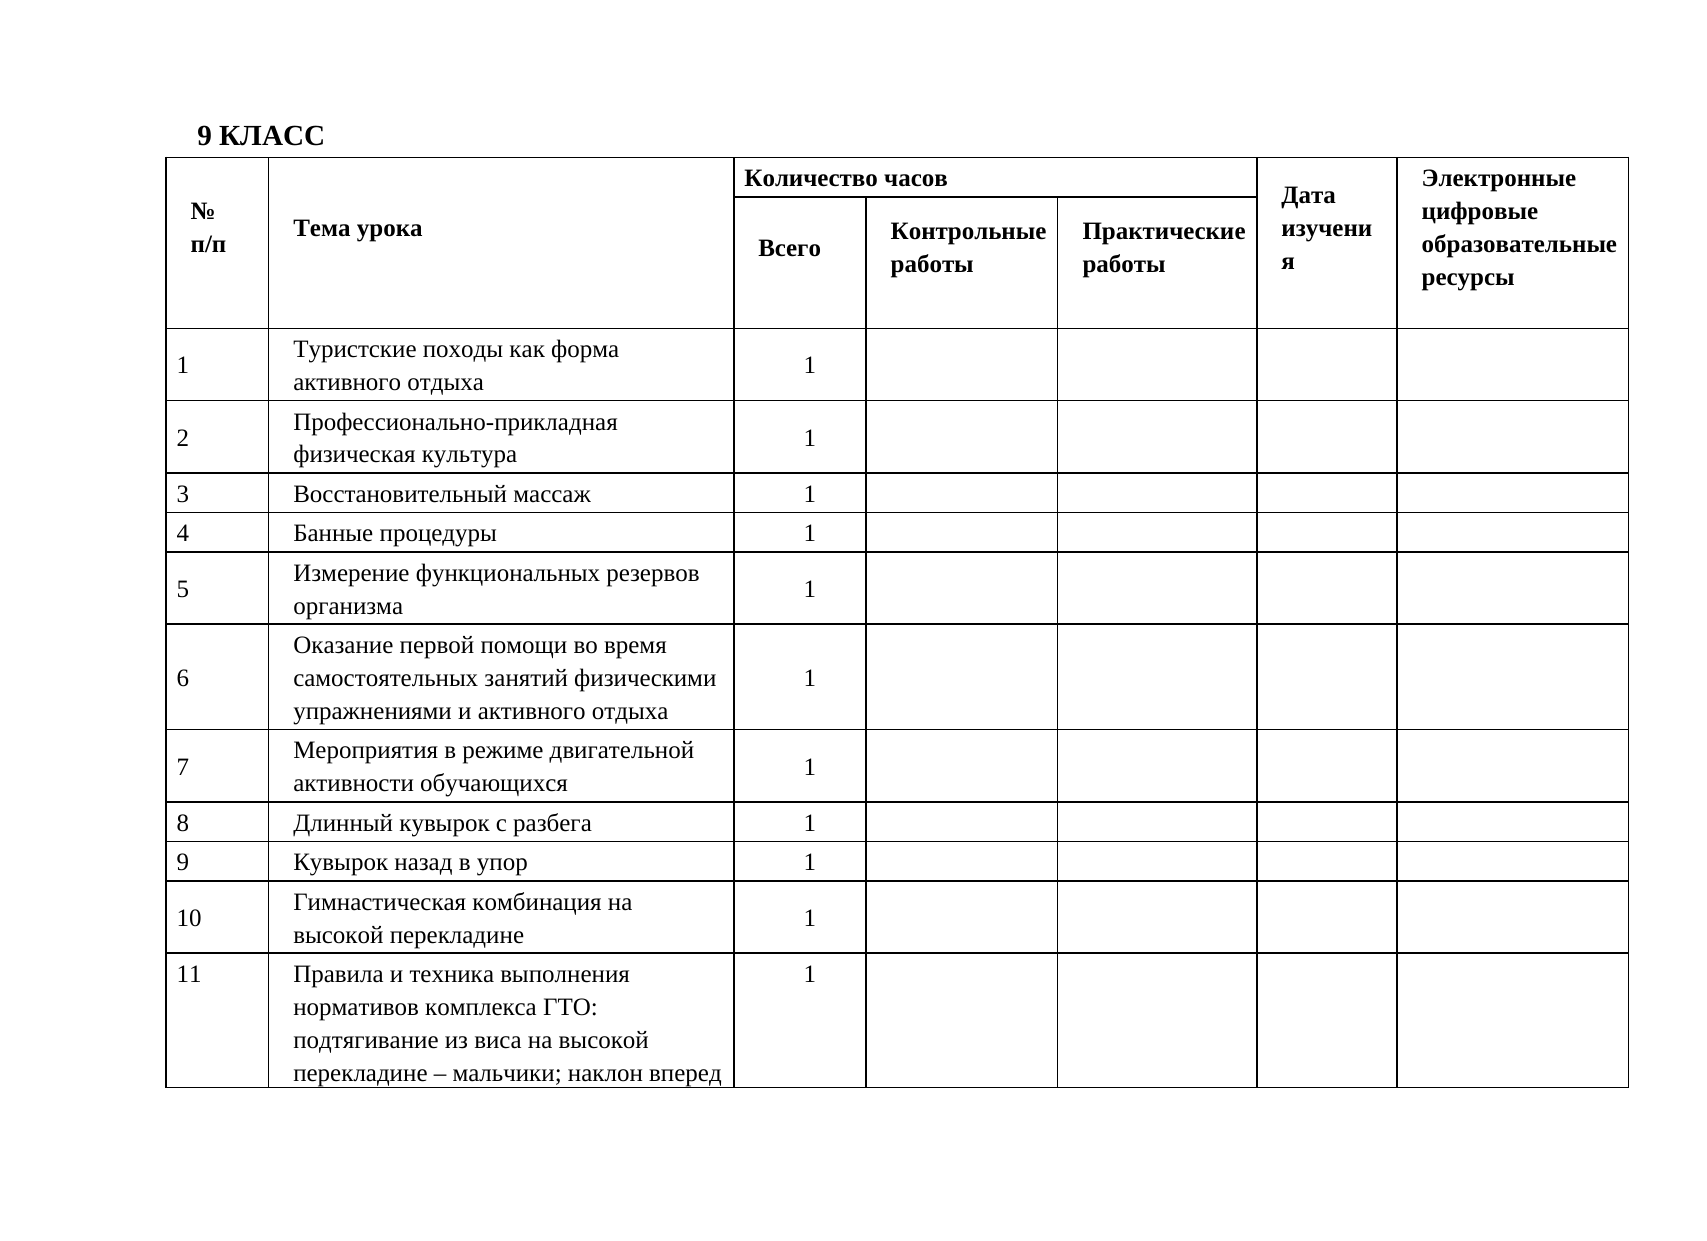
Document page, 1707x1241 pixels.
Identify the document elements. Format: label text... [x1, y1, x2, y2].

table_cell [1058, 553, 1256, 623]
table_cell Кувырок назад в упор [269, 842, 733, 880]
table_cell [1258, 882, 1396, 952]
table_cell [1398, 329, 1628, 400]
table_cell [1258, 401, 1396, 472]
table_cell 1 [735, 803, 865, 841]
table_cell [1058, 329, 1256, 400]
table_cell [1398, 553, 1628, 623]
table_cell [1058, 954, 1256, 1087]
table_cell [1398, 474, 1628, 512]
table_cell Туристские походы как форма активного отдыха [269, 329, 733, 400]
table_cell [867, 513, 1057, 551]
table_cell 6 [167, 625, 268, 729]
table_cell [1058, 474, 1256, 512]
table_cell 1 [735, 553, 865, 623]
table_cell [1258, 329, 1396, 400]
table_cell Измерение функциональных резервов организма [269, 553, 733, 623]
table_cell Банные процедуры [269, 513, 733, 551]
table_cell Оказание первой помощи во время самостоятельных занятий физическими упражнениями и активного отдыха [269, 625, 733, 729]
table_cell Контрольные работы [867, 198, 1057, 327]
table_cell Мероприятия в режиме двигательной активности обучающихся [269, 730, 733, 801]
table_cell [1258, 625, 1396, 729]
table_cell [1258, 803, 1396, 841]
table_cell [1058, 730, 1256, 801]
table_cell [1058, 625, 1256, 729]
table_cell [1058, 401, 1256, 472]
table_cell [1398, 882, 1628, 952]
table_cell Всего [735, 198, 865, 327]
table_cell Восстановительный массаж [269, 474, 733, 512]
table_header Тема урока [269, 158, 733, 327]
table_cell [867, 553, 1057, 623]
table_cell 1 [735, 954, 865, 1087]
table_cell [1398, 401, 1628, 472]
table_cell 10 [167, 882, 268, 952]
table_header № п/п [167, 158, 268, 327]
table_cell [1058, 882, 1256, 952]
table_cell 1 [735, 513, 865, 551]
table_cell [1258, 513, 1396, 551]
table_cell [1058, 842, 1256, 880]
table_cell [867, 474, 1057, 512]
table_cell 1 [735, 730, 865, 801]
table_cell 9 [167, 842, 268, 880]
table_header Дата изучения [1258, 158, 1396, 327]
table_cell Гимнастическая комбинация на высокой перекладине [269, 882, 733, 952]
table_cell Длинный кувырок с разбега [269, 803, 733, 841]
table_cell 1 [735, 329, 865, 400]
text 9 КЛАСС [190, 118, 1618, 152]
table_cell [1258, 474, 1396, 512]
table_cell [1398, 513, 1628, 551]
table_cell 1 [735, 882, 865, 952]
table_cell 2 [167, 401, 268, 472]
table_cell 1 [167, 329, 268, 400]
table_cell [1398, 625, 1628, 729]
table_cell 11 [167, 954, 268, 1087]
table_cell [867, 625, 1057, 729]
table_cell [867, 882, 1057, 952]
table_cell [1258, 842, 1396, 880]
table_cell 1 [735, 401, 865, 472]
table_cell 1 [735, 842, 865, 880]
table_cell [1058, 513, 1256, 551]
table_cell 1 [735, 474, 865, 512]
table_cell [1258, 553, 1396, 623]
table_cell [867, 954, 1057, 1087]
table_cell [1058, 803, 1256, 841]
table_cell [1258, 730, 1396, 801]
table_cell Практические работы [1058, 198, 1256, 327]
table_cell [867, 803, 1057, 841]
table_cell [867, 842, 1057, 880]
table_cell [1398, 954, 1628, 1087]
table_cell [1398, 730, 1628, 801]
table_cell [1398, 803, 1628, 841]
table_cell [1258, 954, 1396, 1087]
table_header Электронные цифровые образовательные ресурсы [1398, 158, 1628, 327]
table_cell 4 [167, 513, 268, 551]
table_cell 8 [167, 803, 268, 841]
table_cell 3 [167, 474, 268, 512]
table_cell [867, 401, 1057, 472]
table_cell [269, 954, 733, 1087]
table_cell [867, 329, 1057, 400]
table_cell [867, 730, 1057, 801]
table_cell 1 [735, 625, 865, 729]
table_cell Профессионально-прикладная физическая культура [269, 401, 733, 472]
table_cell 7 [167, 730, 268, 801]
table_cell [1398, 842, 1628, 880]
table_header Количество часов [735, 158, 1256, 196]
table_cell 5 [167, 553, 268, 623]
